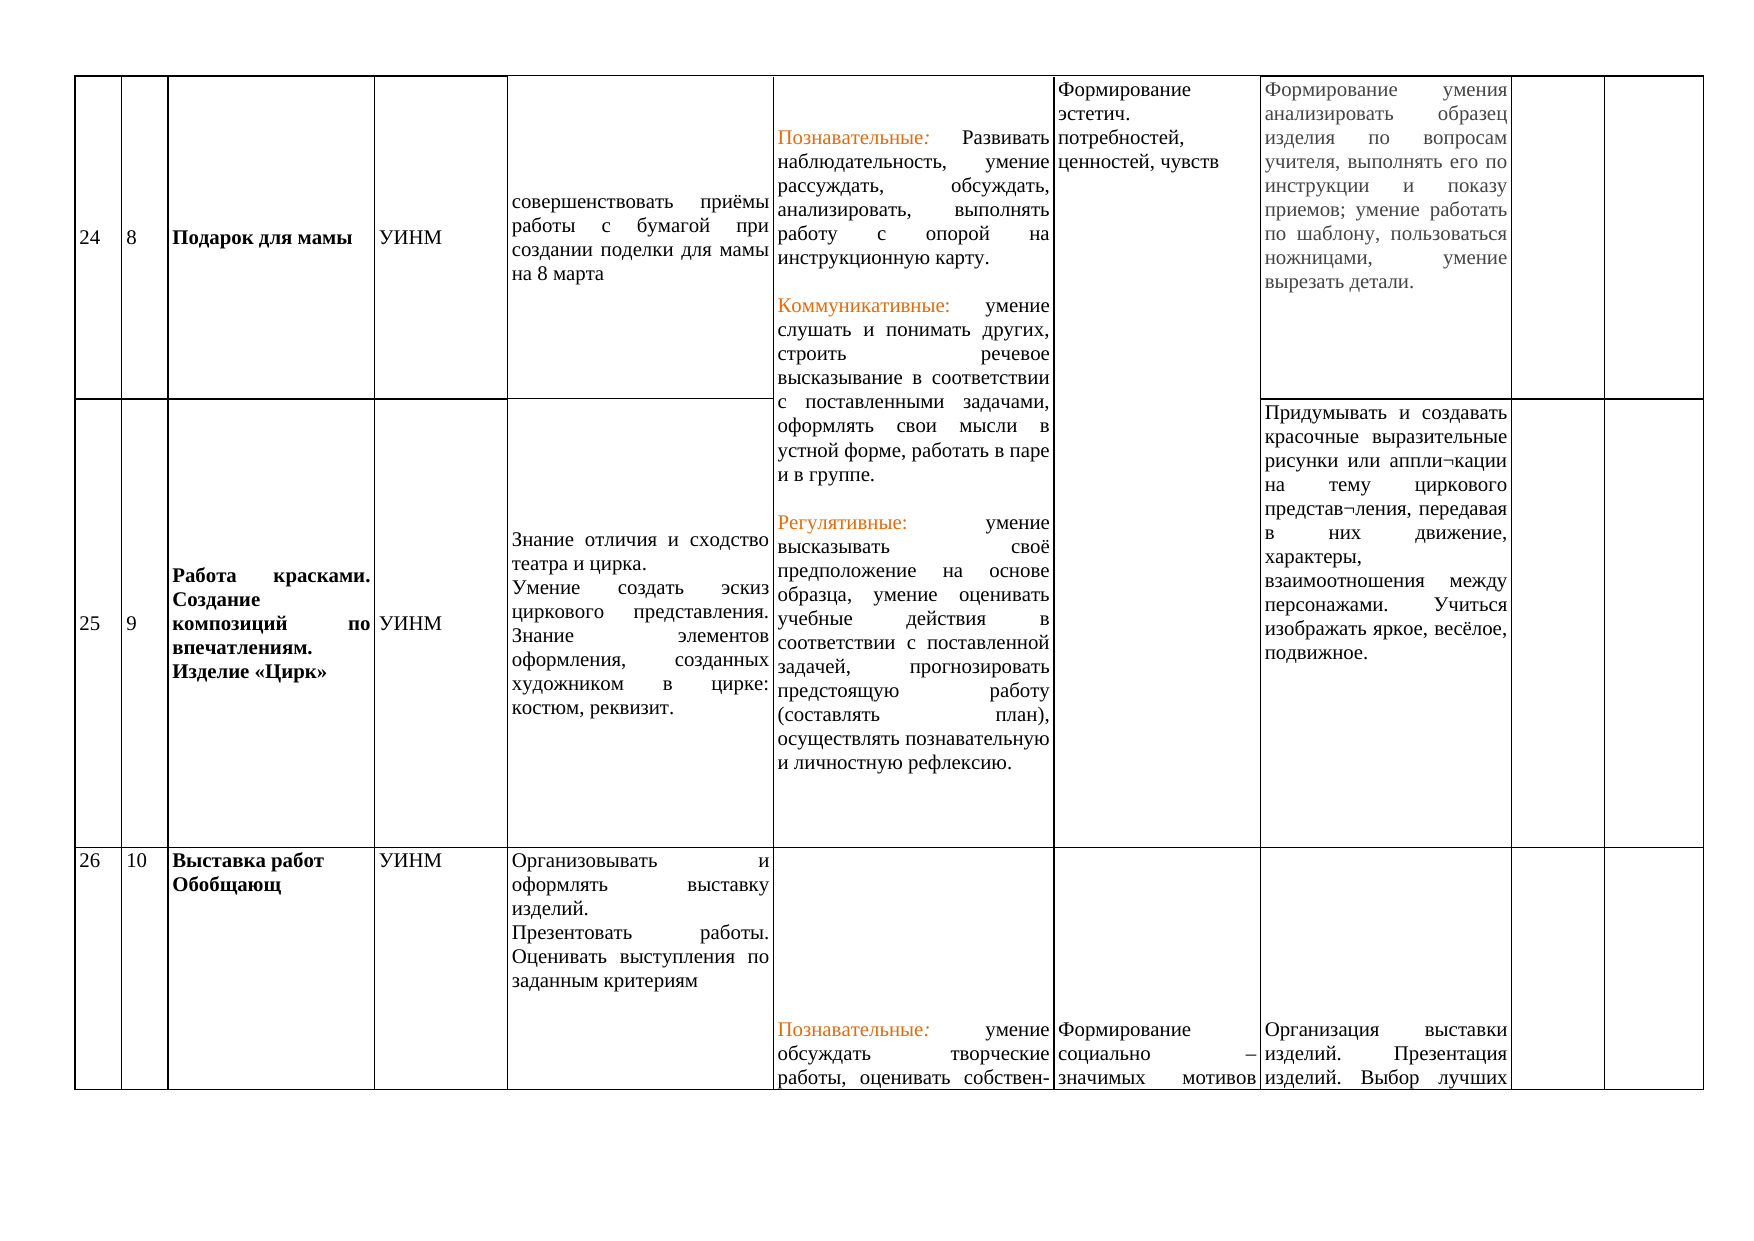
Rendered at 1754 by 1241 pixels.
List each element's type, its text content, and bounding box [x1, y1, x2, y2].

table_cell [169, 848, 374, 1089]
table_cell Познавательные: Развивать наблюдательность, умение рассуждать, обсуждать, анализировать, выполнять работу с опорой на инструкционную карту. Коммуникативные: умение слушать и понимать других, строить речевое высказывание в соответствии с поставленными задачами, оформлять свои мысли в устной форме, работать в паре и в группе. Регулятивные: умение высказывать своё предположение на основе образца, умение оценивать учебные действия в соответствии с поставленной задачей, прогнозировать предстоящую работу (составлять план), осуществлять познавательную и личностную рефлексию. [774, 76, 1054, 847]
table_cell Работа красками. Создание композиций по впечатлениям. Изделие «Цирк» [169, 400, 374, 847]
table_cell 24 [76, 77, 121, 398]
table_cell [1605, 400, 1703, 847]
table_cell [1605, 848, 1703, 1089]
table_cell 8 [122, 77, 167, 398]
table_cell [1512, 77, 1604, 398]
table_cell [508, 848, 773, 1089]
table_cell 10 [122, 848, 167, 1089]
table_cell Формирование умения анализировать образец изделия по вопросам учителя, выполнять его по инструкции и показу приемов; умение работать по шаблону, пользоваться ножницами, умение вырезать детали. [1261, 77, 1511, 398]
table_cell 25 [76, 400, 121, 847]
table_cell УИНМ [375, 848, 507, 1089]
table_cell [774, 848, 1053, 1089]
table_cell Подарок для мамы [169, 77, 374, 398]
table_cell УИНМ [375, 400, 507, 847]
table_cell совершенствовать приёмы работы с бумагой при создании поделки для мамы на 8 марта [508, 76, 773, 398]
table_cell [1055, 848, 1260, 1089]
table_cell [1512, 400, 1604, 847]
table_cell 26 [76, 848, 121, 1089]
table_cell Знание отличия и сходство театра и цирка. Умение создать эскиз циркового представления. Знание элементов оформления, созданных художником в цирке: костюм, реквизит. [508, 399, 773, 847]
table_cell Формирование эстетич. потребностей, ценностей, чувств [1055, 76, 1260, 847]
table_cell 9 [122, 400, 167, 847]
table_cell [1512, 848, 1604, 1089]
table_cell УИНМ [375, 77, 507, 398]
table_cell [1605, 77, 1703, 398]
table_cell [1261, 848, 1511, 1089]
table_cell Придумывать и создавать красочные выразительные рисунки или аппли¬кации на тему циркового представ¬ления, передавая в них движение, характеры, взаимоотношения между персонажами. Учиться изображать яркое, весёлое, подвижное. [1261, 400, 1511, 847]
